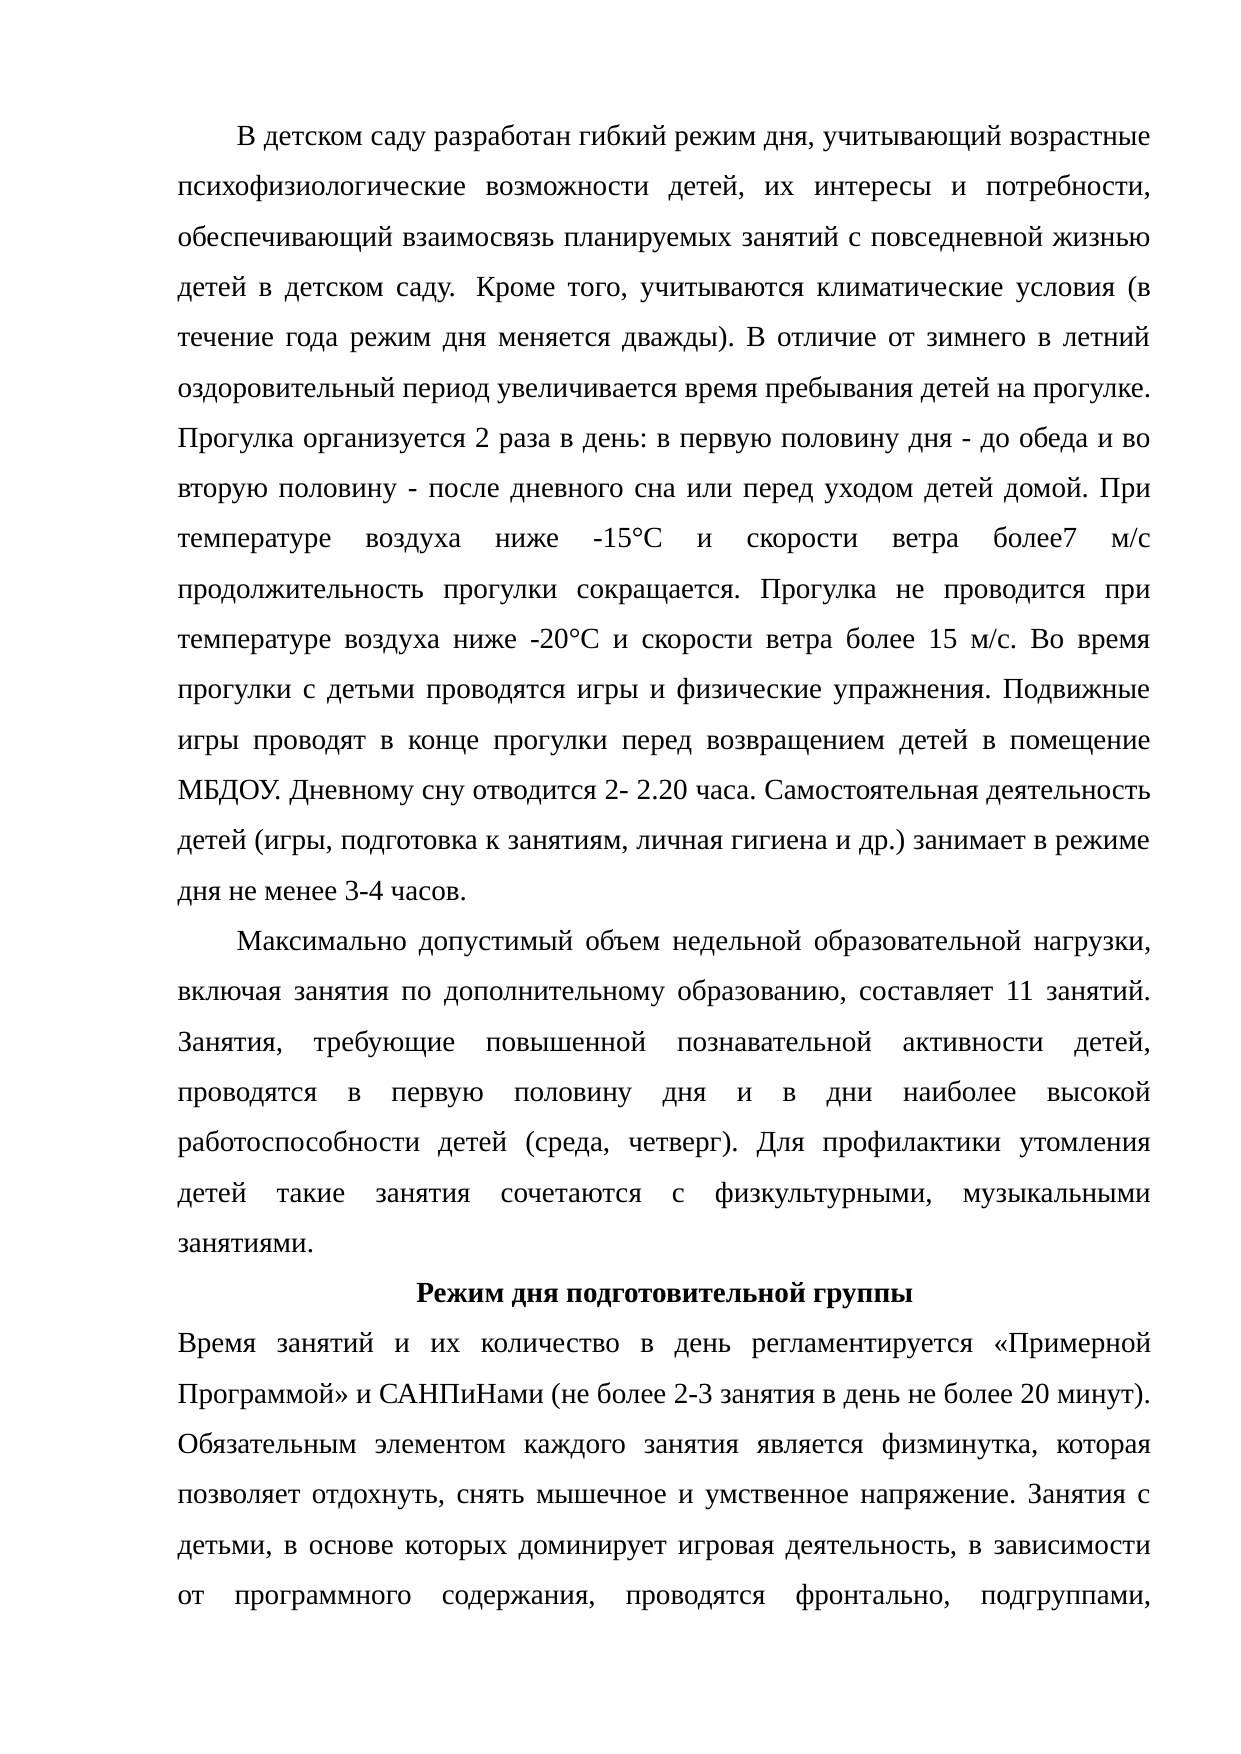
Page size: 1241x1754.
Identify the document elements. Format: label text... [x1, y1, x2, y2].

text В детском саду разработан гибкий режим дня, учитывающий возрастные психофизиологические возможности детей, их интересы и потребности, обеспечивающий взаимосвязь планируемых занятий с повседневной жизнью детей в детском саду. Кроме того, учитываются климатические условия (в течение года режим дня меняется дважды). В отличие от зимнего в летний оздоровительный период увеличивается время пребывания детей на прогулке. Прогулка организуется 2 раза в день: в первую половину дня - до обеда и во вторую половину - после дневного сна или перед уходом детей домой. При температуре воздуха ниже -15°С и скорости ветра более7 м/с продолжительность прогулки сокращается. Прогулка не проводится при температуре воздуха ниже -20°С и скорости ветра более 15 м/с. Во время прогулки с детьми проводятся игры и физические упражнения. Подвижные игры проводят в конце прогулки перед возвращением детей в помещение МБДОУ. Дневному сну отводится 2- 2.20 часа. Самостоятельная деятельность детей (игры, подготовка к занятиям, личная гигиена и др.) занимает в режиме дня не менее 3-4 часов. [177, 118, 1152, 906]
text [177, 1326, 1152, 1611]
text Максимально допустимый объем недельной образовательной нагрузки, включая занятия по дополнительному образованию, составляет 11 занятий. Занятия, требующие повышенной познавательной активности детей, проводятся в первую половину дня и в дни наиболее высокой работоспособности детей (среда, четверг). Для профилактики утомления детей такие занятия сочетаются с физкультурными, музыкальными занятиями. [177, 923, 1152, 1258]
text Режим дня подготовительной группы [177, 1275, 1152, 1309]
